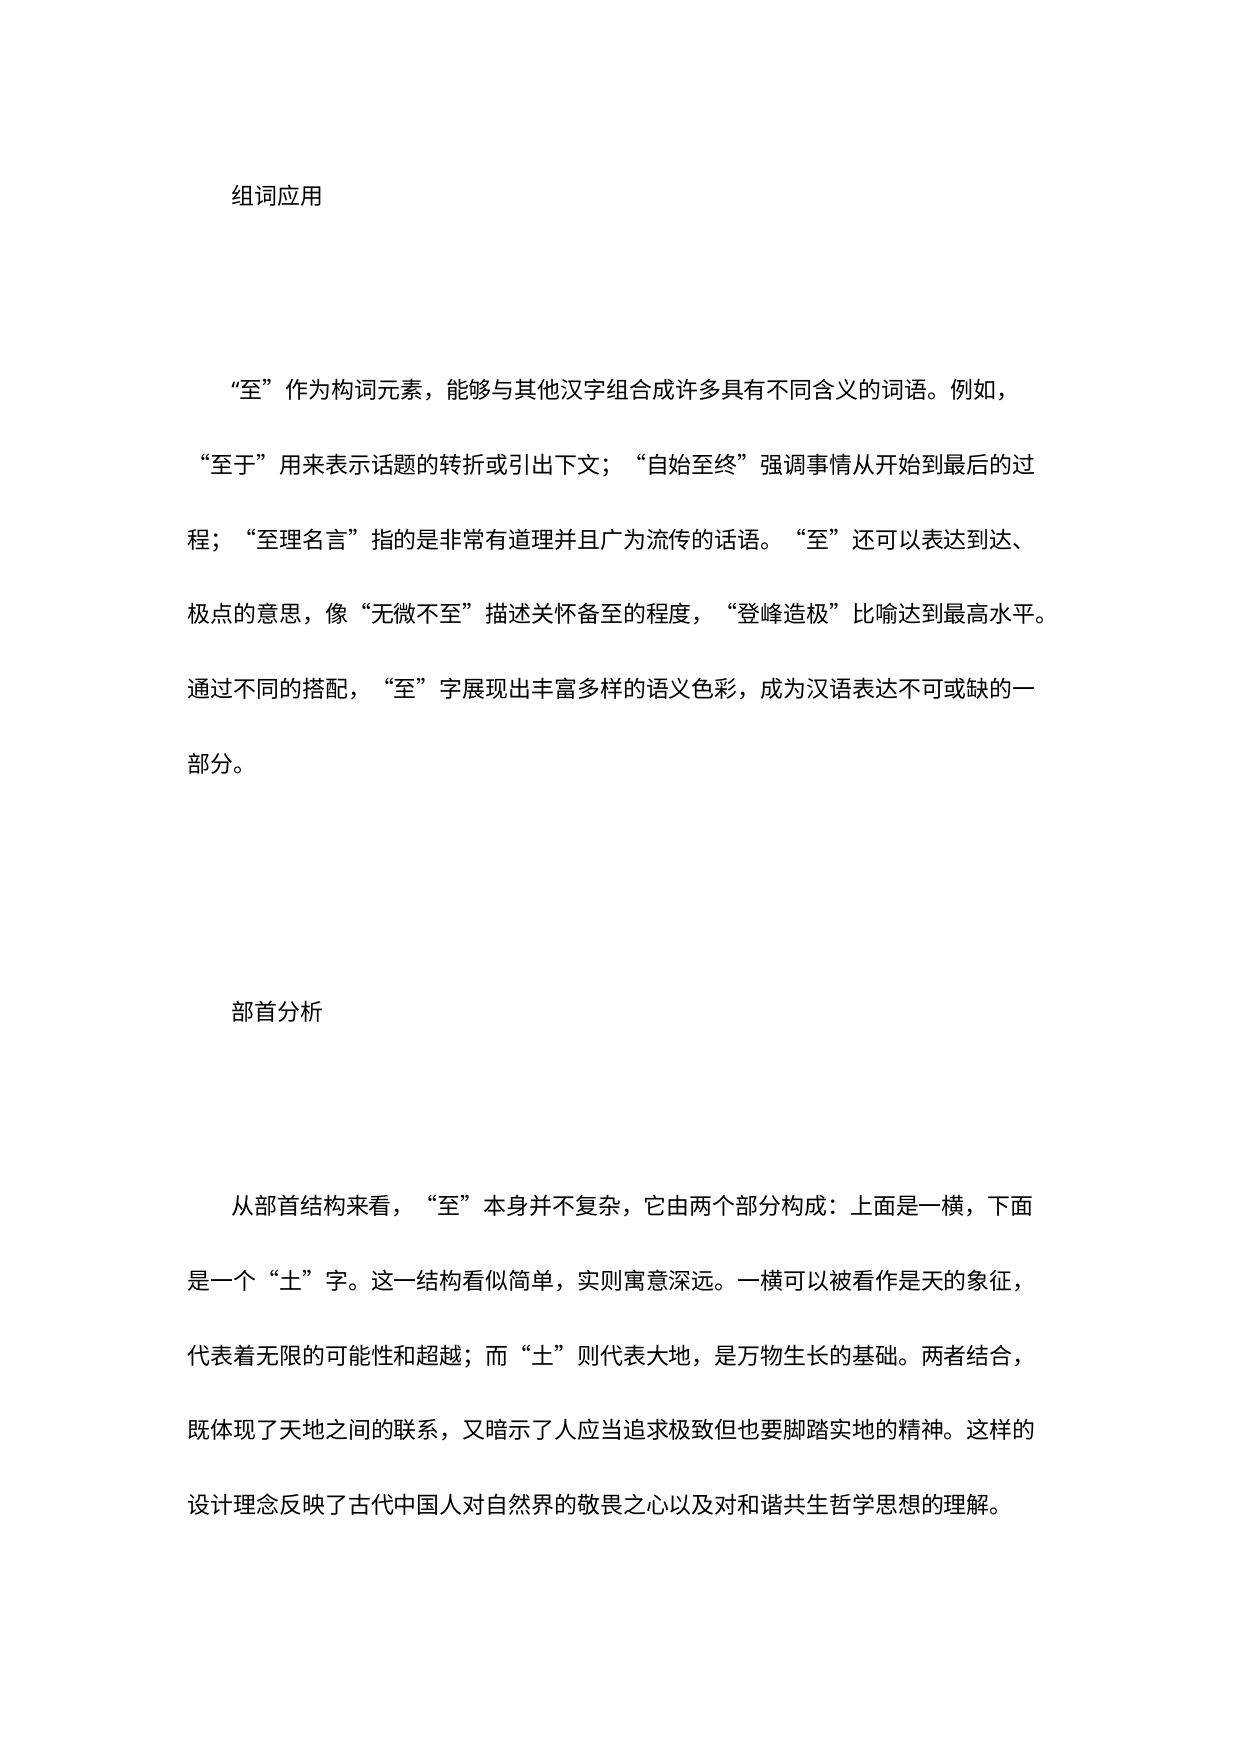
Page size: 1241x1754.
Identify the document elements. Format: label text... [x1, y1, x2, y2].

text 从部首结构来看，“至”本身并不复杂，它由两个部分构成：上面是一横，下面是一个“土”字。这一结构看似简单，实则寓意深远。一横可以被看作是天的象征，代表着无限的可能性和超越；而“土”则代表大地，是万物生长的基础。两者结合，既体现了天地之间的联系，又暗示了人应当追求极致但也要脚踏实地的精神。这样的设计理念反映了古代中国人对自然界的敬畏之心以及对和谐共生哲学思想的理解。 [187, 1172, 1053, 1536]
text 部首分析 [187, 978, 1053, 1043]
text 组词应用 [187, 162, 1053, 227]
text “至”作为构词元素，能够与其他汉字组合成许多具有不同含义的词语。例如，“至于”用来表示话题的转折或引出下文；“自始至终”强调事情从开始到最后的过程；“至理名言”指的是非常有道理并且广为流传的话语。“至”还可以表达到达、极点的意思，像“无微不至”描述关怀备至的程度，“登峰造极”比喻达到最高水平。通过不同的搭配，“至”字展现出丰富多样的语义色彩，成为汉语表达不可或缺的一部分。 [187, 356, 1053, 795]
